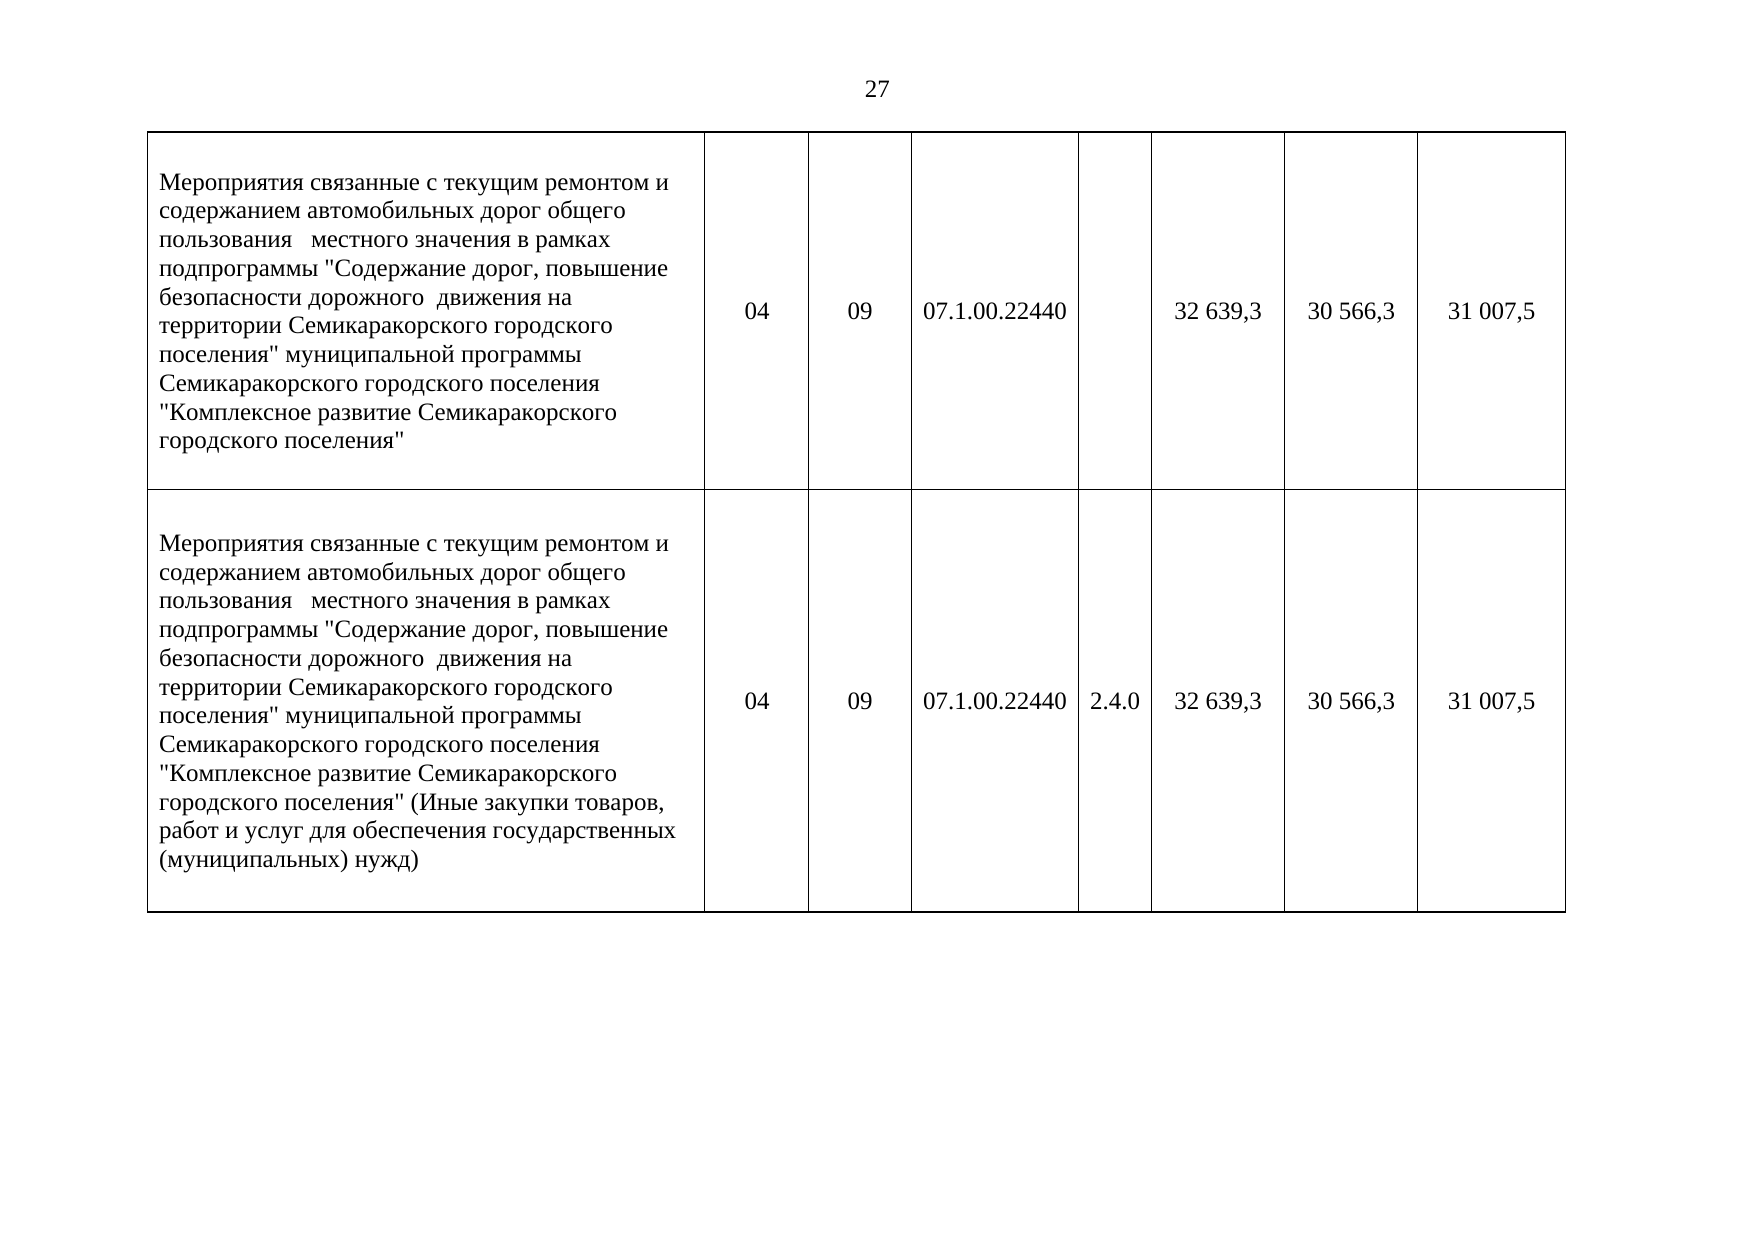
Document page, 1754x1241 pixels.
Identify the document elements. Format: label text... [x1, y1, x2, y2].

table_cell 32 639,3 [1152, 133, 1284, 489]
table_cell 31 007,5 [1418, 133, 1565, 489]
table_cell 07.1.00.22440 [912, 490, 1078, 911]
table_cell Мероприятия связанные с текущим ремонтом и содержанием автомобильных дорог общего пользования местного значения в рамках подпрограммы "Содержание дорог, повышение безопасности дорожного движения на территории Семикаракорского городского поселения" муниципальной программы Семикаракорского городского поселения "Комплексное развитие Семикаракорского городского поселения" (Иные закупки товаров, работ и услуг для обеспечения государственных (муниципальных) нужд) [148, 490, 704, 911]
table_cell 30 566,3 [1285, 133, 1417, 489]
table_cell 30 566,3 [1285, 490, 1417, 911]
table_cell 04 [705, 490, 808, 911]
table_cell 09 [809, 490, 911, 911]
table_cell 2.4.0 [1079, 490, 1151, 911]
table_cell 04 [705, 133, 808, 489]
table_cell 31 007,5 [1418, 490, 1565, 911]
table_cell 32 639,3 [1152, 490, 1284, 911]
table_cell 07.1.00.22440 [912, 133, 1078, 489]
table_cell [1079, 133, 1151, 489]
table_cell Мероприятия связанные с текущим ремонтом и содержанием автомобильных дорог общего пользования местного значения в рамках подпрограммы "Содержание дорог, повышение безопасности дорожного движения на территории Семикаракорского городского поселения" муниципальной программы Семикаракорского городского поселения "Комплексное развитие Семикаракорского городского поселения" [148, 133, 704, 489]
table_cell 09 [809, 133, 911, 489]
